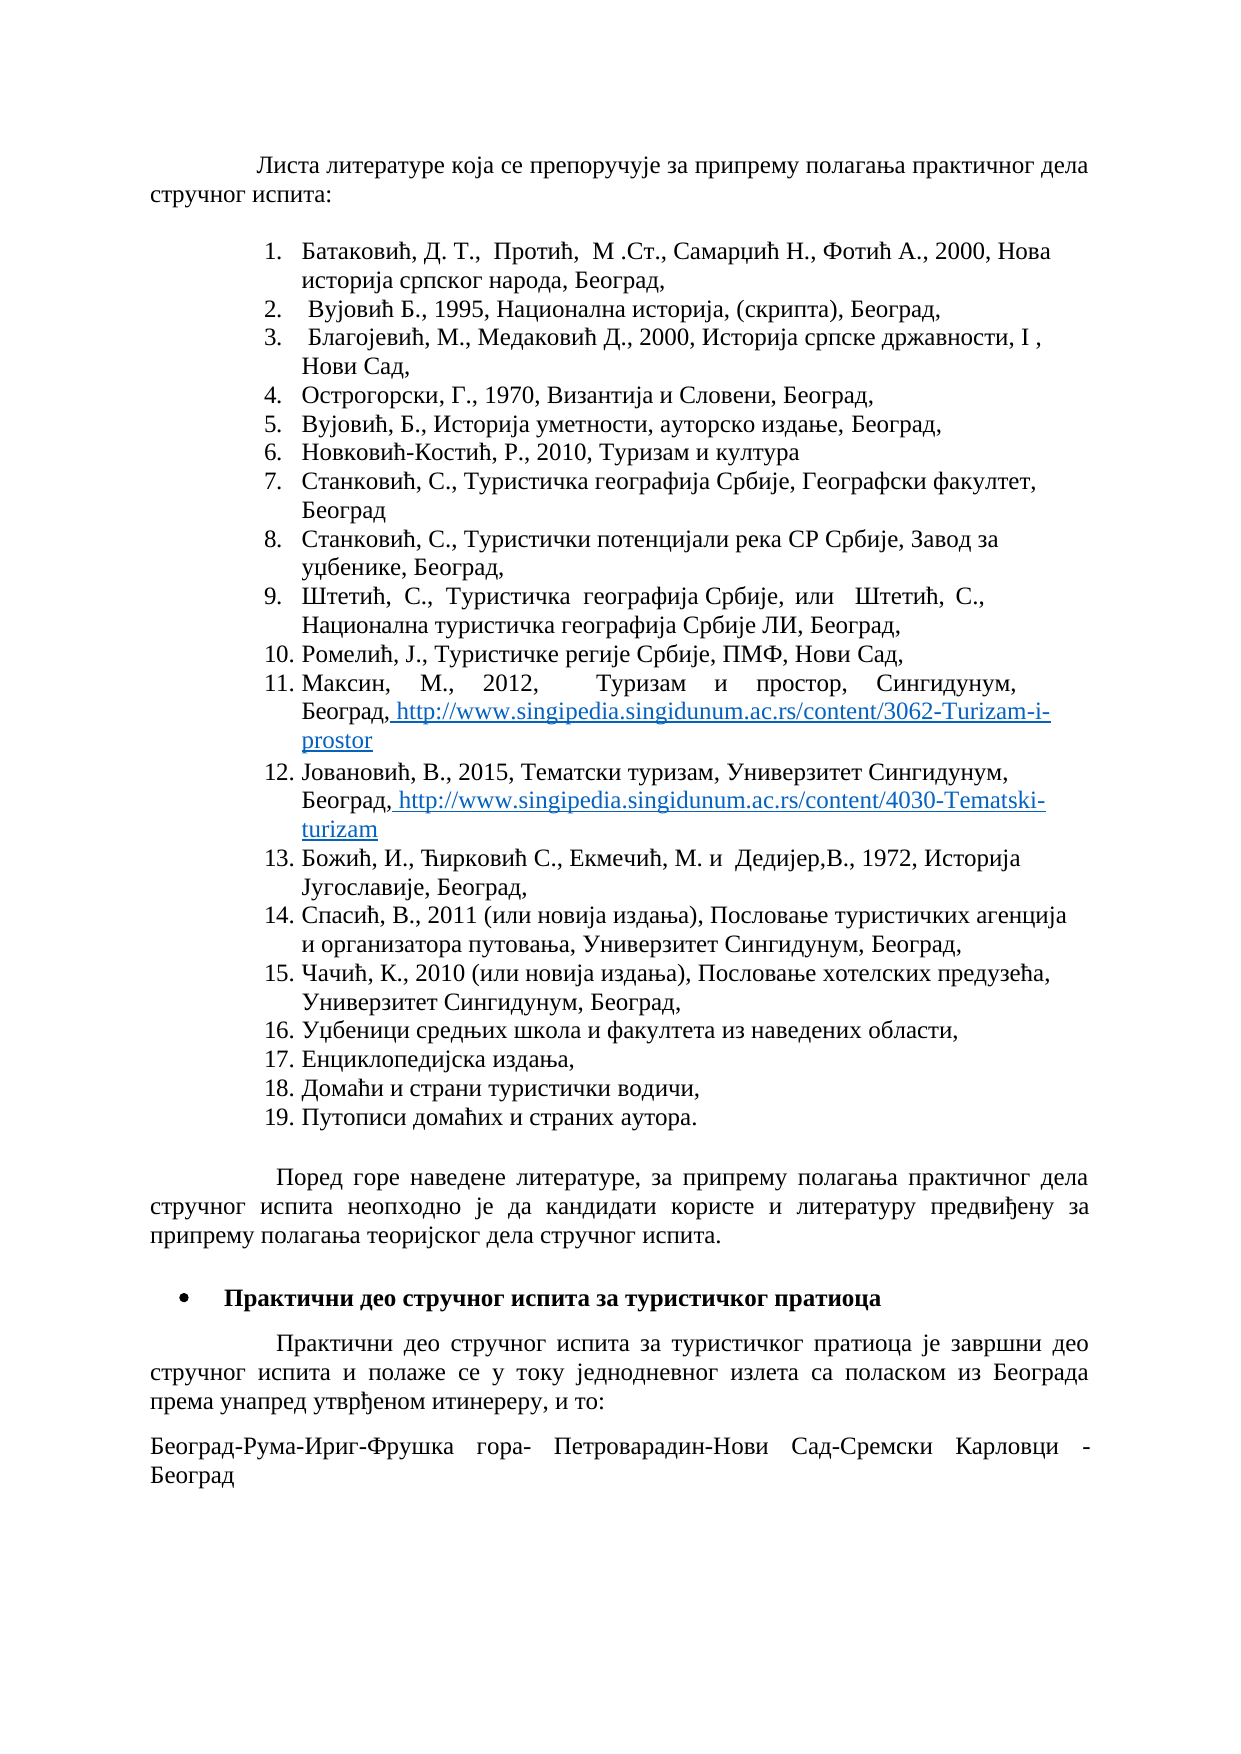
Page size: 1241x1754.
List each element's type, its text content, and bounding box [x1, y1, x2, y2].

list Домаћи и страни туристички водичи, [264, 1073, 1090, 1102]
list Новковић-Костић, Р., 2010, Туризам и култура [264, 437, 1090, 466]
list Јовановић, В., 2015, Тематски туризам, Универзитет Сингидунум, Београд, http://www.singipedia.singidunum.ac.rs/content/4030-Tematski-turizam [264, 757, 1078, 843]
list Уџбеници средњих школа и факултета из наведених области, [264, 1016, 1090, 1044]
text Листа литературе која се препоручује за припрему полагања практичног дела стручног испита: [150, 150, 1090, 207]
list Станковић, С., Туристичка географија Србије, Географски факултет, Београд [264, 466, 1090, 524]
list Максин, М., 2012, Туризам и простор, Сингидунум, Београд, http://www.singipedia.singidunum.ac.rs/content/3062-Turizam-i-prostor [264, 668, 1078, 754]
list Вујовић, Б., Историја уметности, ауторско издање, Београд, [264, 409, 1090, 437]
list Острогорски, Г., 1970, Византија и Словени, Београд, [264, 380, 1090, 409]
list Практични део стручног испита за туристичког пратиоца [179, 1283, 1090, 1312]
list Енциклопедијска издања, [264, 1044, 1090, 1073]
list Ромелић, Ј., Туристичке регије Србије, ПМФ, Нови Сад, [264, 639, 1090, 668]
list Чачић, К., 2010 (или новија издања), Пословање хотелских предузећа, Универзитет Сингидунум, Београд, [264, 958, 1078, 1016]
list Вујовић Б., 1995, Национална историја, (скрипта), Београд, [264, 294, 1090, 322]
list Станковић, С., Туристички потенцијали река СР Србије, Завод за уџбенике, Београд, [264, 524, 1078, 581]
text Практични део стручног испита за туристичког пратиоца је завршни део стручног испита и полаже се у току једнодневног излета са поласком из Београда према унапред утврђеном итинереру, и то: [150, 1328, 1090, 1415]
list Штетић, С., Туристичка географија Србије, или Штетић, С., Национална туристичка географија Србије ЛИ, Београд, [264, 581, 1078, 639]
list Божић, И., Ћирковић С., Екмечић, М. и Дедијер,В., 1972, Историја Југославије, Београд, [264, 843, 1077, 901]
list Путописи домаћих и страних аутора. [264, 1102, 1090, 1131]
list Спасић, В., 2011 (или новија издања), Пословање туристичких агенција и организатора путовања, Универзитет Сингидунум, Београд, [264, 901, 1077, 958]
text Београд-Рума-Ириг-Фрушка гора- Петроварадин-Нови Сад-Сремски Карловци -Београд [150, 1431, 1090, 1489]
list Батаковић, Д. Т., Протић, М .Ст., Самарџић Н., Фотић А., 2000, Нова историја српског народа, Београд, [264, 236, 1078, 294]
list Благојевић, М., Медаковић Д., 2000, Историја српске државности, I , Нови Сад, [264, 322, 1078, 380]
text Поред горе наведене литературе, за припрему полагања практичног дела стручног испита неопходно је да кандидати користе и литературу предвиђену за припрему полагања теоријског дела стручног испита. [150, 1162, 1090, 1248]
